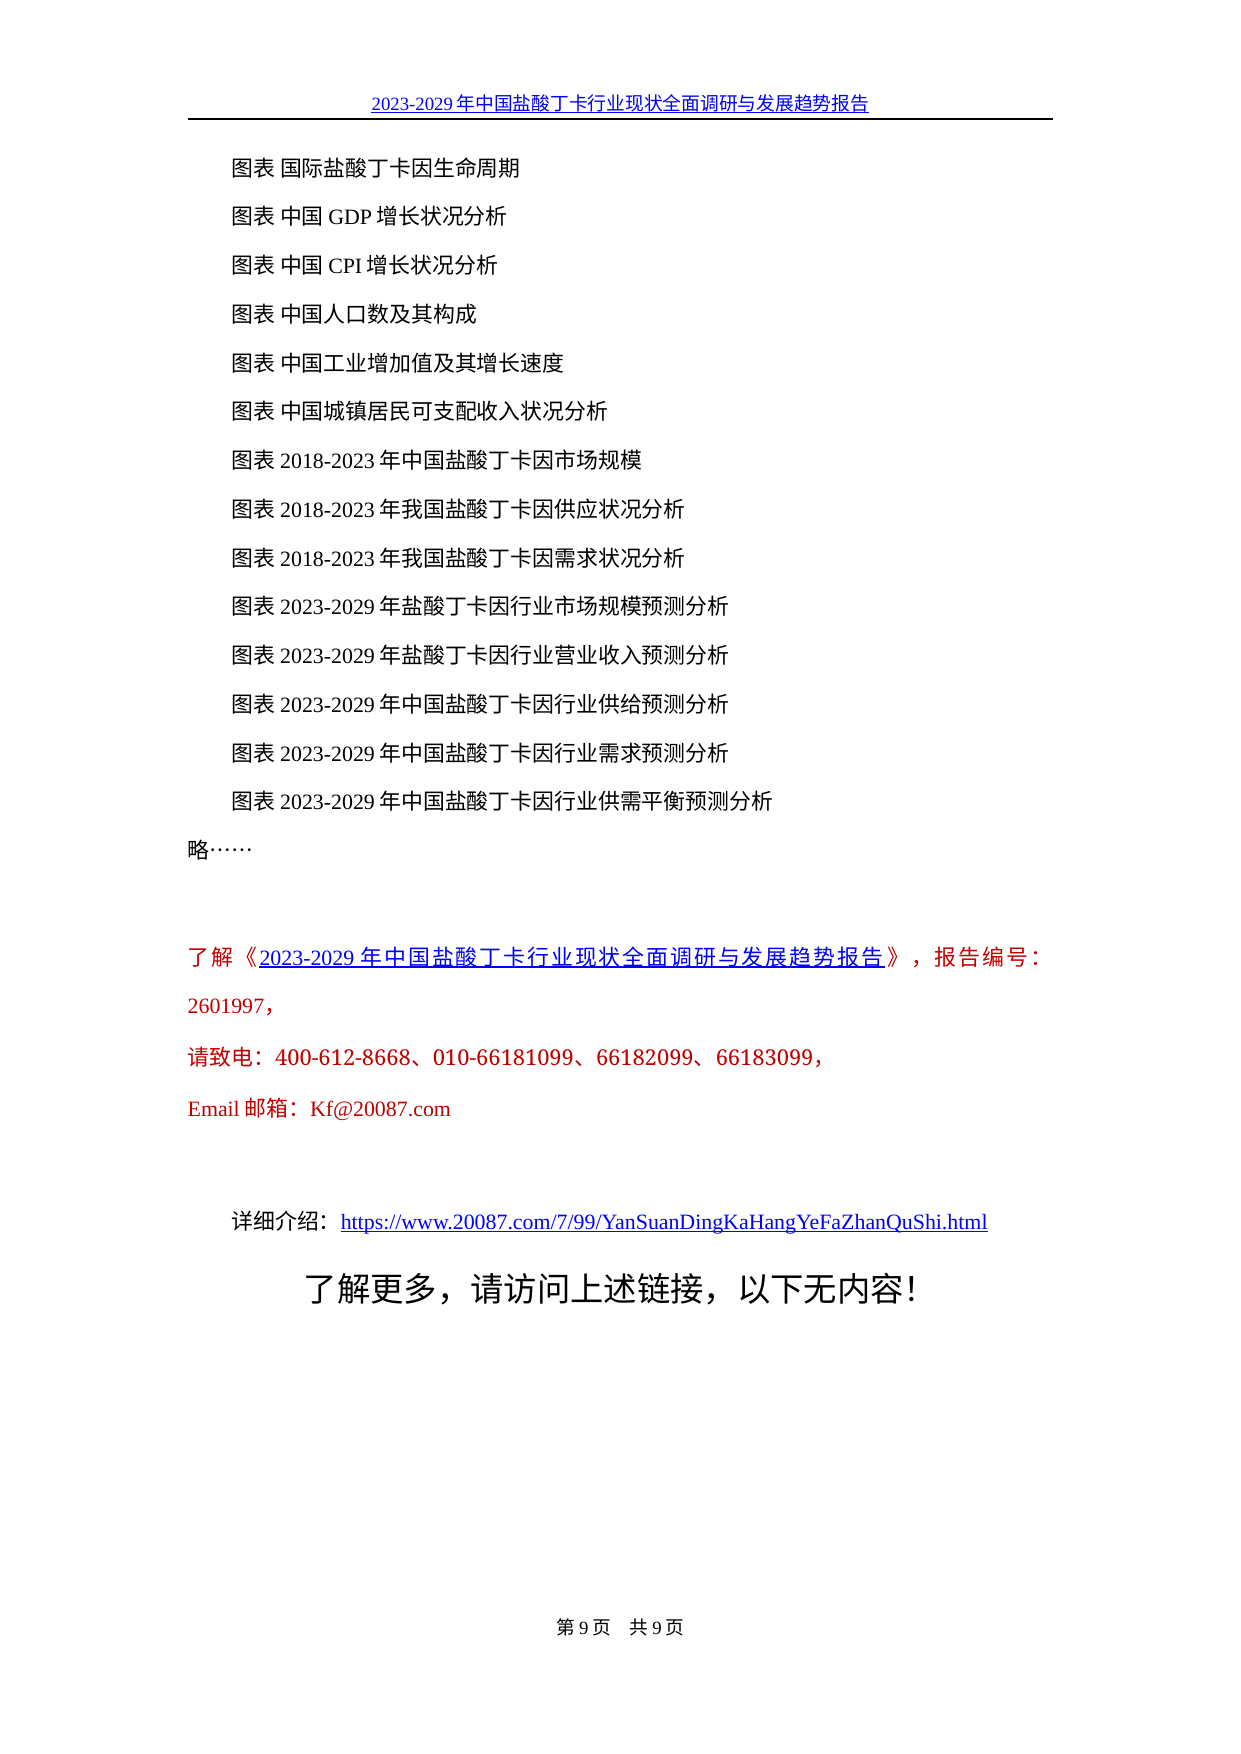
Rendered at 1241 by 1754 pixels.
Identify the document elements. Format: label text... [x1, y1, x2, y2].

text 请致电：400-612-8668、010-66181099、66182099、66183099， [187, 1039, 1053, 1072]
text Email邮箱：Kf@20087.com [187, 1091, 1053, 1123]
text 详细介绍：https://www.20087.com/7/99/YanSuanDingKaHangYeFaZhanQuShi.html [187, 1204, 1053, 1236]
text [187, 150, 1053, 865]
text 了解《2023-2029年中国盐酸丁卡行业现状全面调研与发展趋势报告》，报告编号：2601997， [187, 939, 1053, 1020]
title 了解更多，请访问上述链接，以下无内容！ [187, 1254, 1053, 1319]
